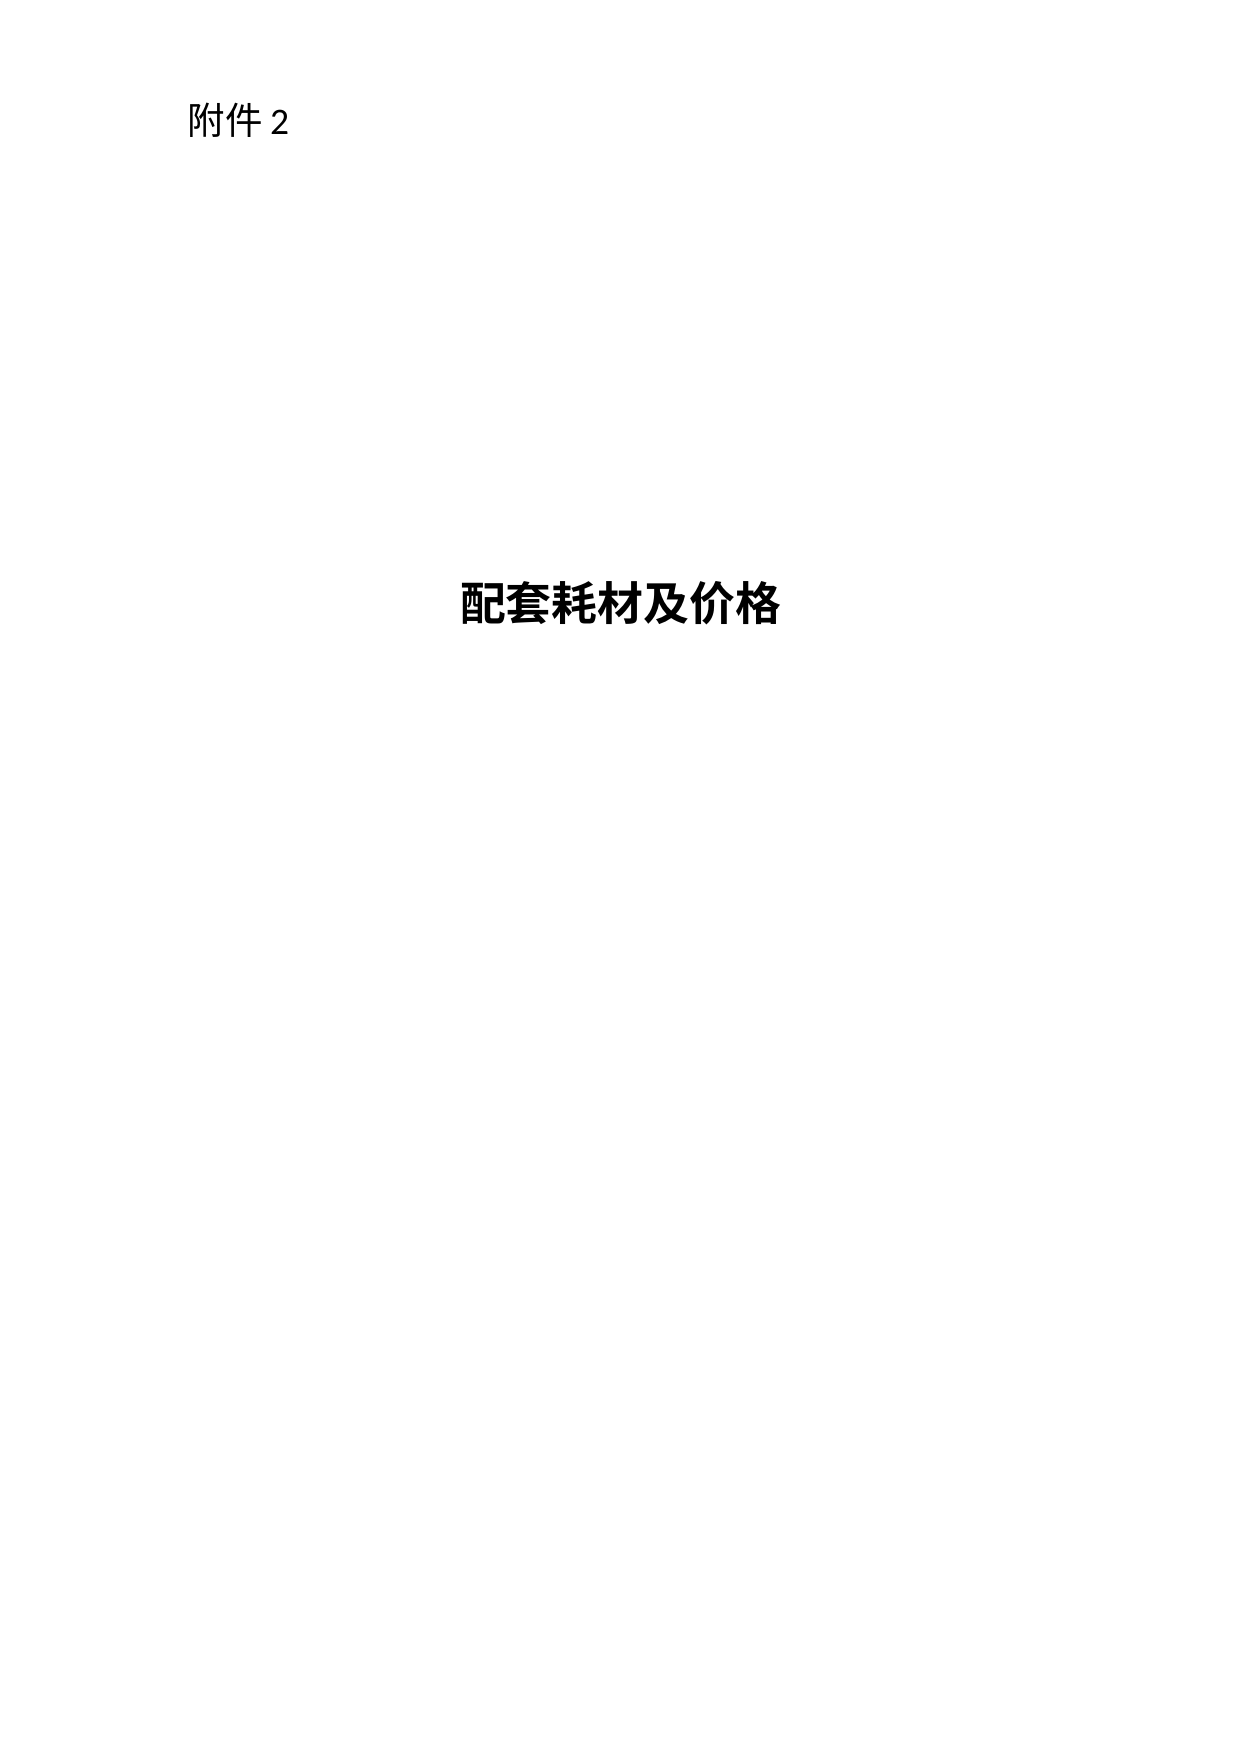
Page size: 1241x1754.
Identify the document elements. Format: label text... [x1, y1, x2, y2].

text 配套耗材及价格 [187, 552, 1053, 649]
